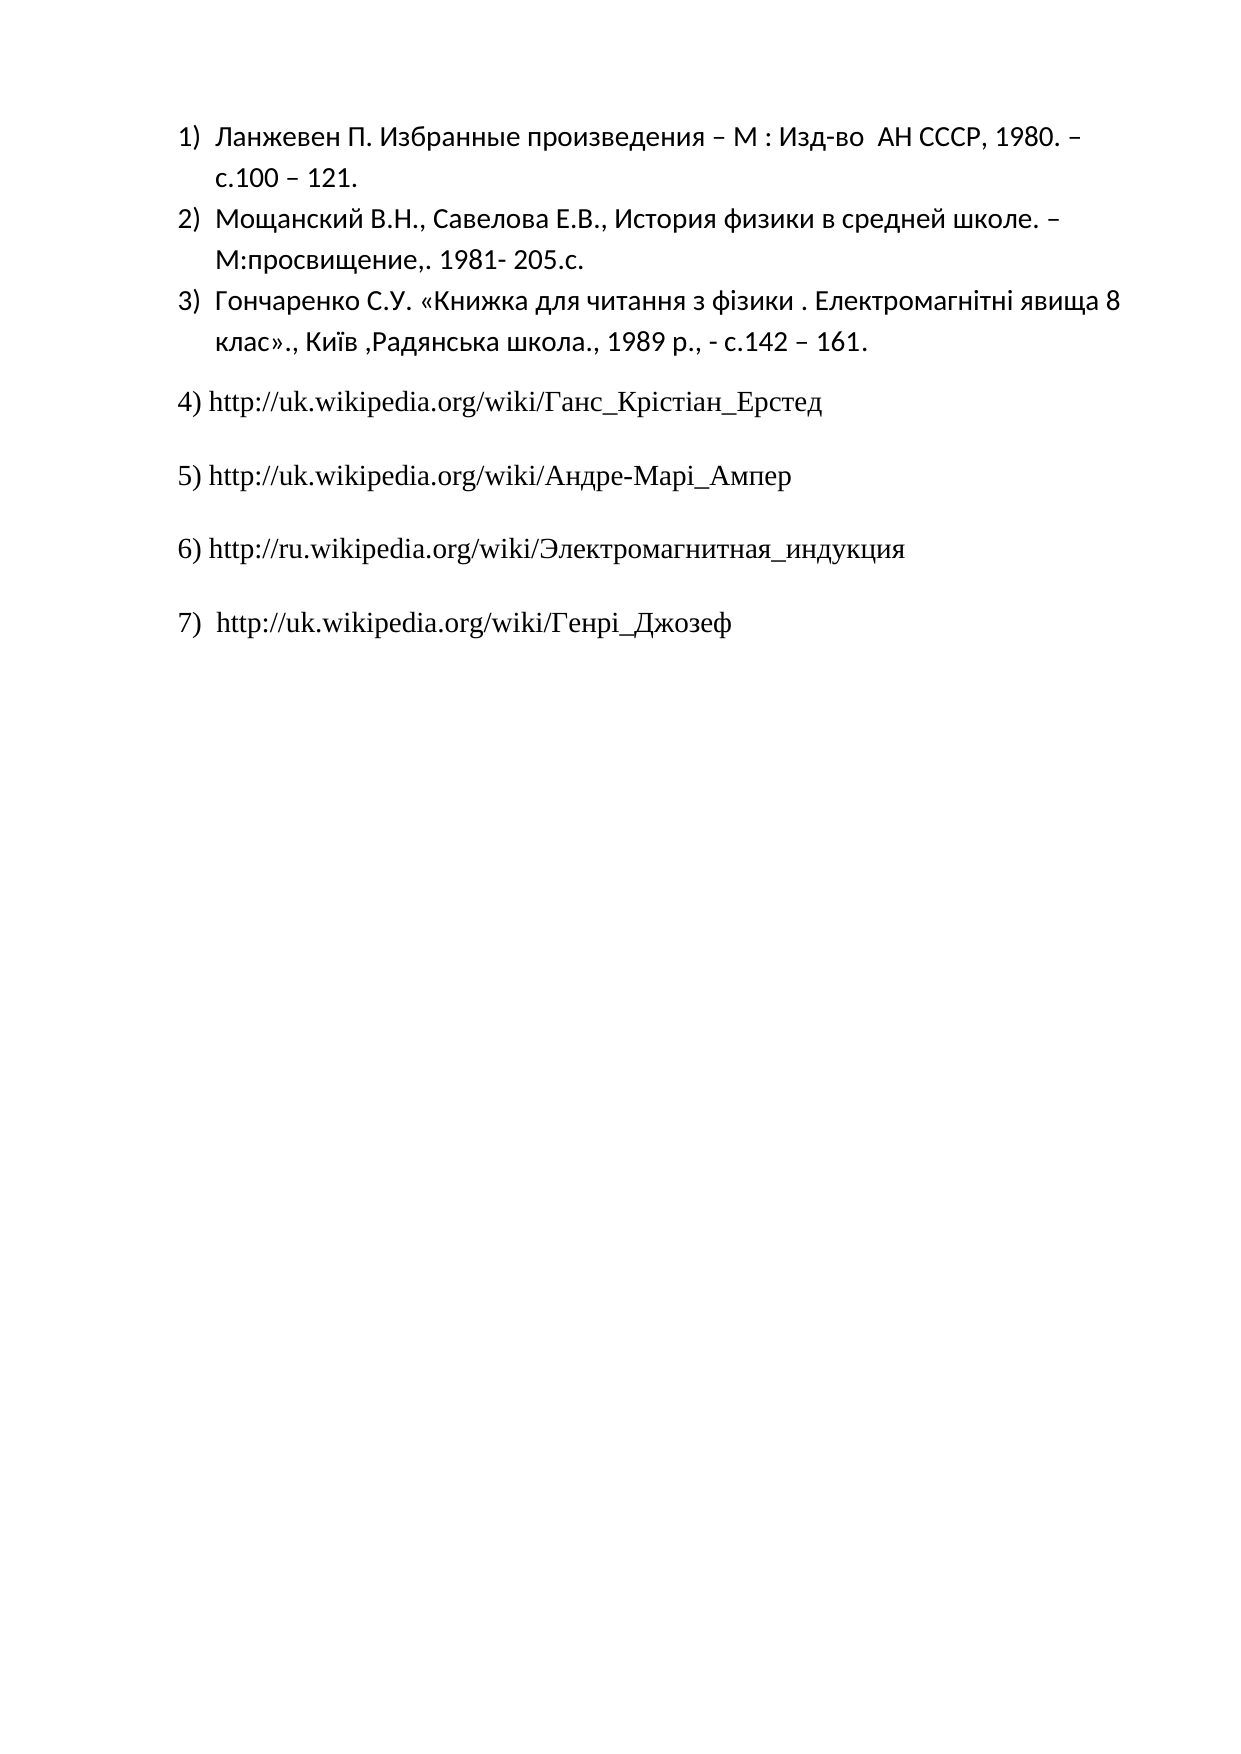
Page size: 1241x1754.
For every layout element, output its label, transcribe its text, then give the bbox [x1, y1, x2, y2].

list Ланжевен П. Избранные произведения – М : Изд-во АН СССР, 1980. – с.100 – 121. [177, 118, 1152, 195]
text 4) http://uk.wikipedia.org/wiki/Ганс_Крістіан_Ерстед [177, 384, 1149, 418]
text 7) http://uk.wikipedia.org/wiki/Генрі_Джозеф [177, 605, 1137, 638]
text 6) http://ru.wikipedia.org/wiki/Электромагнитная_индукция [177, 531, 1149, 565]
list Мощанский В.Н., Савелова Е.В., История физики в средней школе. – М:просвищение,. 1981- 205.с. [177, 200, 1152, 277]
text 5) http://uk.wikipedia.org/wiki/Андре-Марі_Ампер [177, 458, 1149, 492]
list Гончаренко С.У. «Книжка для читання з фізики . Електромагнітні явища 8 клас»., Київ ,Радянська школа., 1989 р., - с.142 – 161. [177, 282, 1152, 358]
